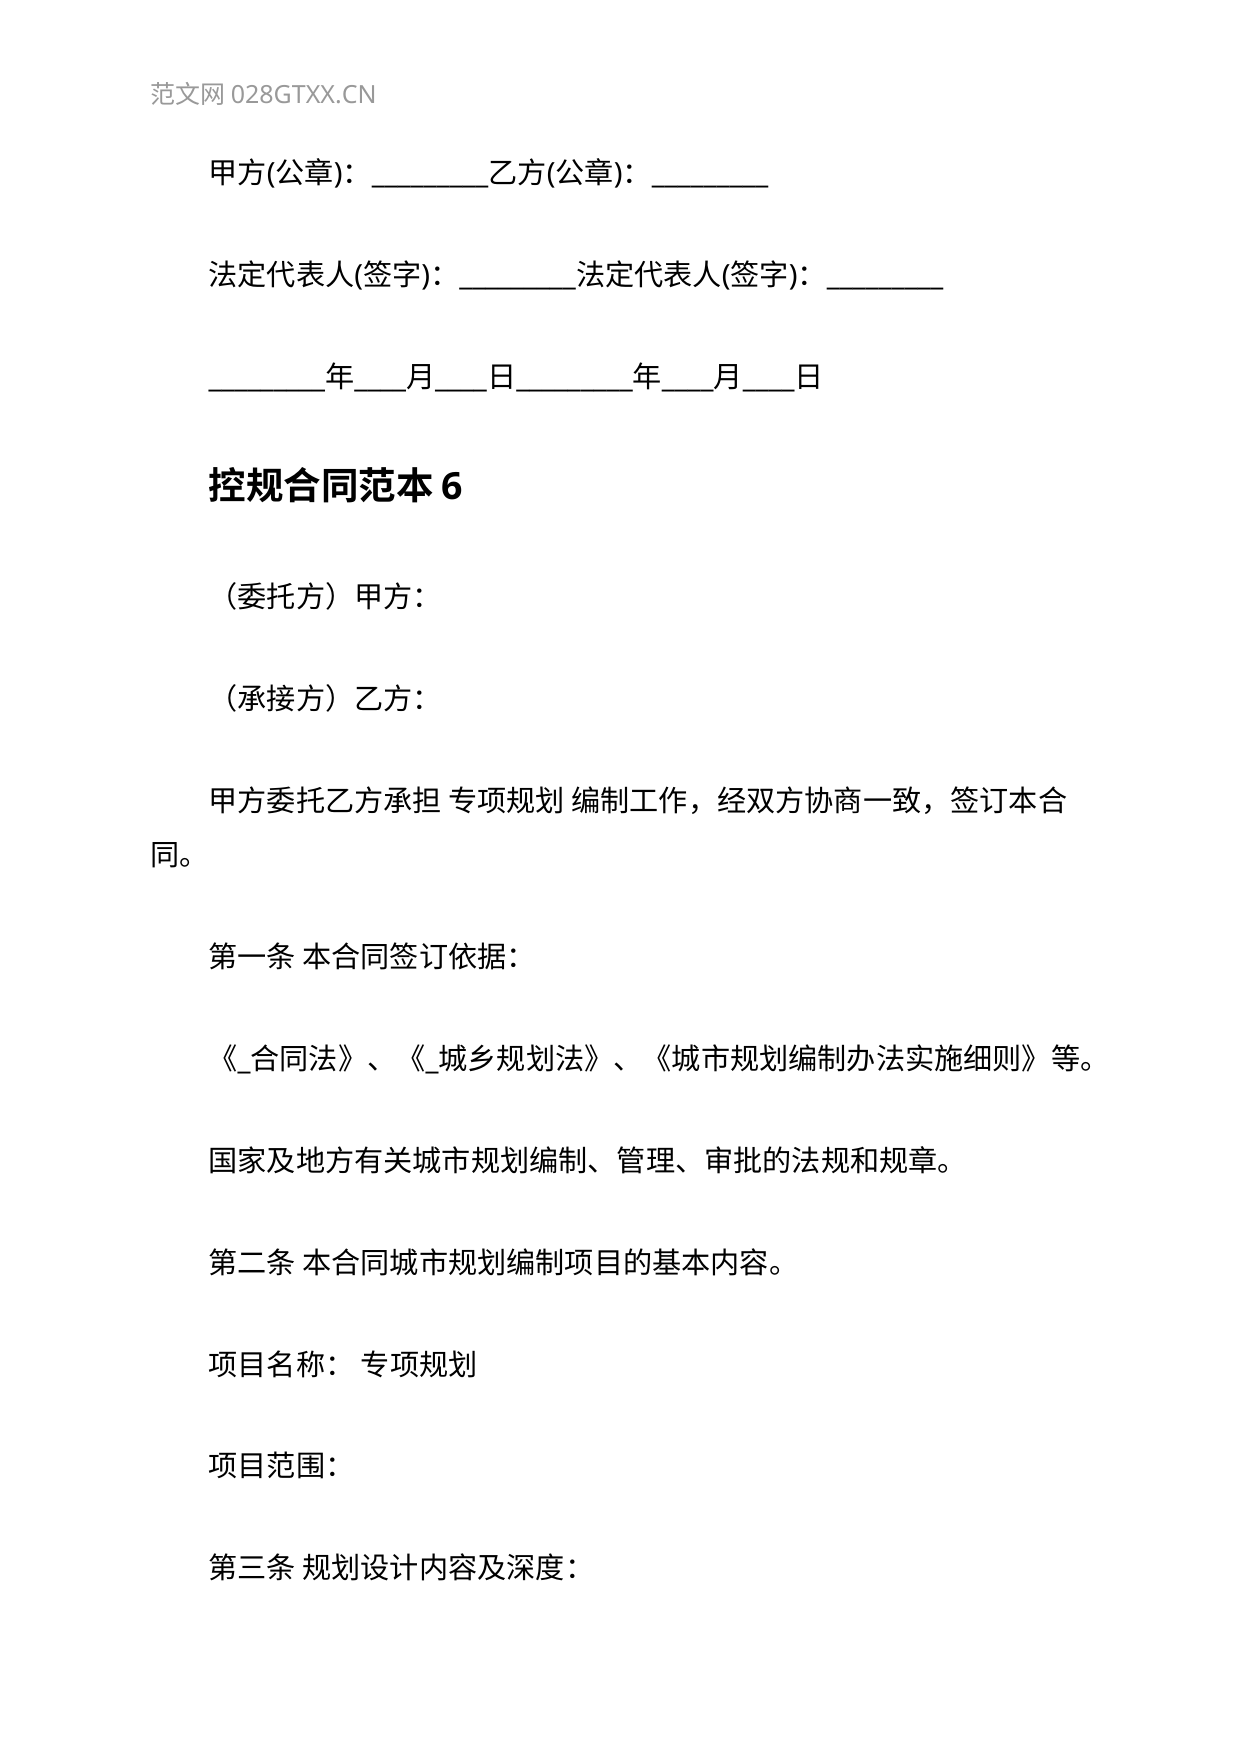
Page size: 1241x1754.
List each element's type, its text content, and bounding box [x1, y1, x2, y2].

text 项目范围： [150, 1443, 1090, 1485]
text 甲方委托乙方承担 专项规划 编制工作，经双方协商一致，签订本合同。 [150, 777, 1090, 874]
text 甲方(公章)：_________乙方(公章)：_________ [150, 150, 1090, 192]
text 第三条 规划设计内容及深度： [150, 1544, 1090, 1587]
text 控规合同范本6 [150, 456, 1090, 510]
text _________年____月____日_________年____月____日 [150, 354, 1090, 396]
text 项目名称： 专项规划 [150, 1341, 1090, 1383]
text 《_合同法》、《_城乡规划法》、《城市规划编制办法实施细则》等。 [150, 1036, 1090, 1078]
text 法定代表人(签字)：_________法定代表人(签字)：_________ [150, 252, 1090, 294]
text 国家及地方有关城市规划编制、管理、审批的法规和规章。 [150, 1137, 1090, 1180]
text 第一条 本合同签订依据： [150, 934, 1090, 976]
text （承接方）乙方： [150, 675, 1090, 718]
text 第二条 本合同城市规划编制项目的基本内容。 [150, 1239, 1090, 1282]
text （委托方）甲方： [150, 573, 1090, 616]
